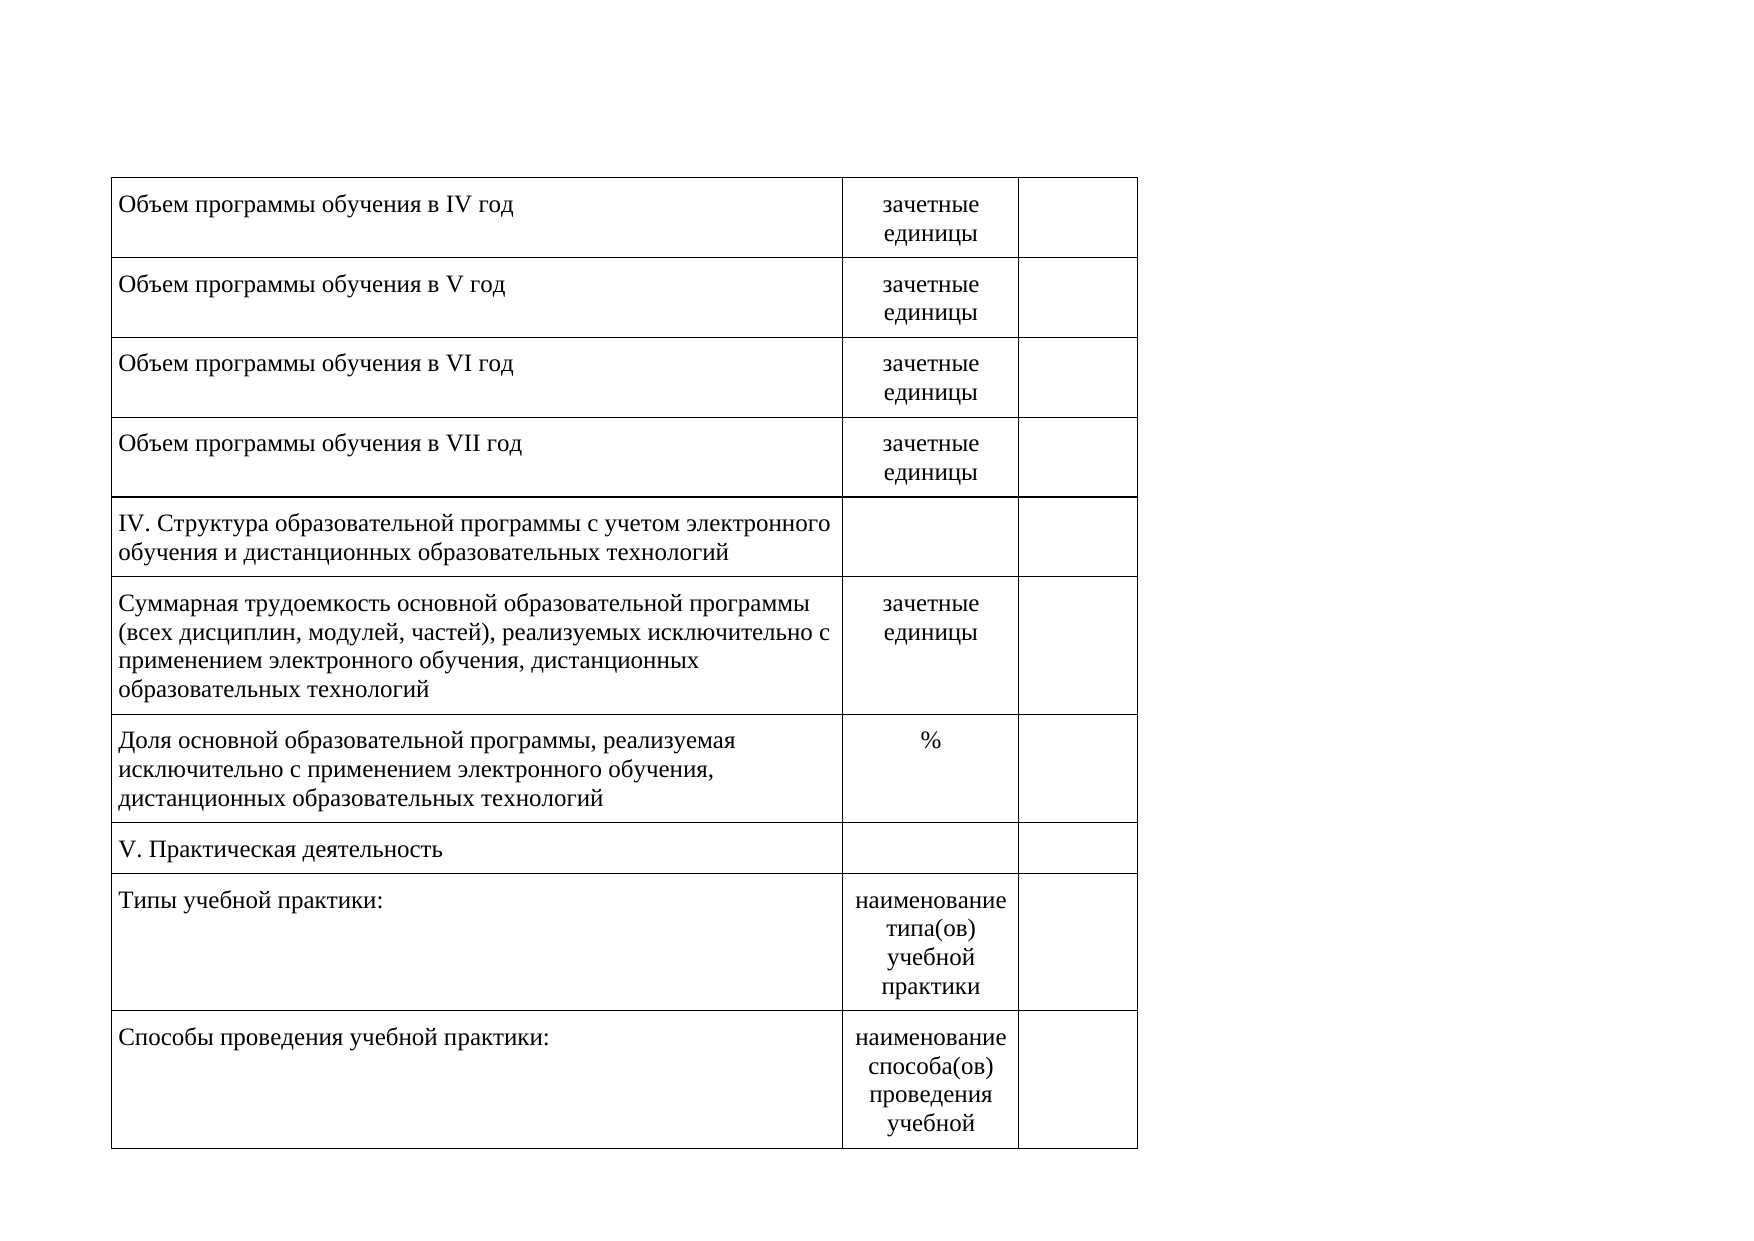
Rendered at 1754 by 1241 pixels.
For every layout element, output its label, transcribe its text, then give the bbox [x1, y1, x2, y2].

table_cell зачетные единицы [843, 418, 1018, 496]
table_cell [1019, 498, 1137, 576]
table_cell Объем программы обучения в IV год [112, 178, 842, 257]
table_cell Доля основной образовательной программы, реализуемая исключительно с применением электронного обучения, дистанционных образовательных технологий [112, 715, 842, 822]
table_cell [843, 498, 1018, 576]
table_cell [843, 823, 1018, 873]
table_cell [1019, 258, 1137, 337]
table_cell Объем программы обучения в V год [112, 258, 842, 337]
table_cell Объем программы обучения в VI год [112, 338, 842, 417]
table_cell V. Практическая деятельность [112, 823, 842, 873]
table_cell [843, 1011, 1018, 1148]
table_cell [1019, 418, 1137, 496]
table_cell [1019, 338, 1137, 417]
table_cell [1019, 823, 1137, 873]
table_cell [1019, 715, 1137, 822]
table_cell IV. Структура образовательной программы с учетом электронного обучения и дистанционных образовательных технологий [112, 498, 842, 576]
table_cell [1019, 178, 1137, 257]
table_cell Типы учебной практики: [112, 874, 842, 1010]
table_cell [1019, 874, 1137, 1010]
table_cell Объем программы обучения в VII год [112, 418, 842, 496]
table_cell % [843, 715, 1018, 822]
table_cell зачетные единицы [843, 577, 1018, 713]
table_cell зачетные единицы [843, 338, 1018, 417]
table_cell наименование типа(ов) учебной практики [843, 874, 1018, 1010]
table_cell зачетные единицы [843, 178, 1018, 257]
table_cell Суммарная трудоемкость основной образовательной программы (всех дисциплин, модулей, частей), реализуемых исключительно с применением электронного обучения, дистанционных образовательных технологий [112, 577, 842, 713]
table_cell зачетные единицы [843, 258, 1018, 337]
table_cell [1019, 1011, 1137, 1148]
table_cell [112, 1011, 842, 1148]
table_cell [1019, 577, 1137, 713]
